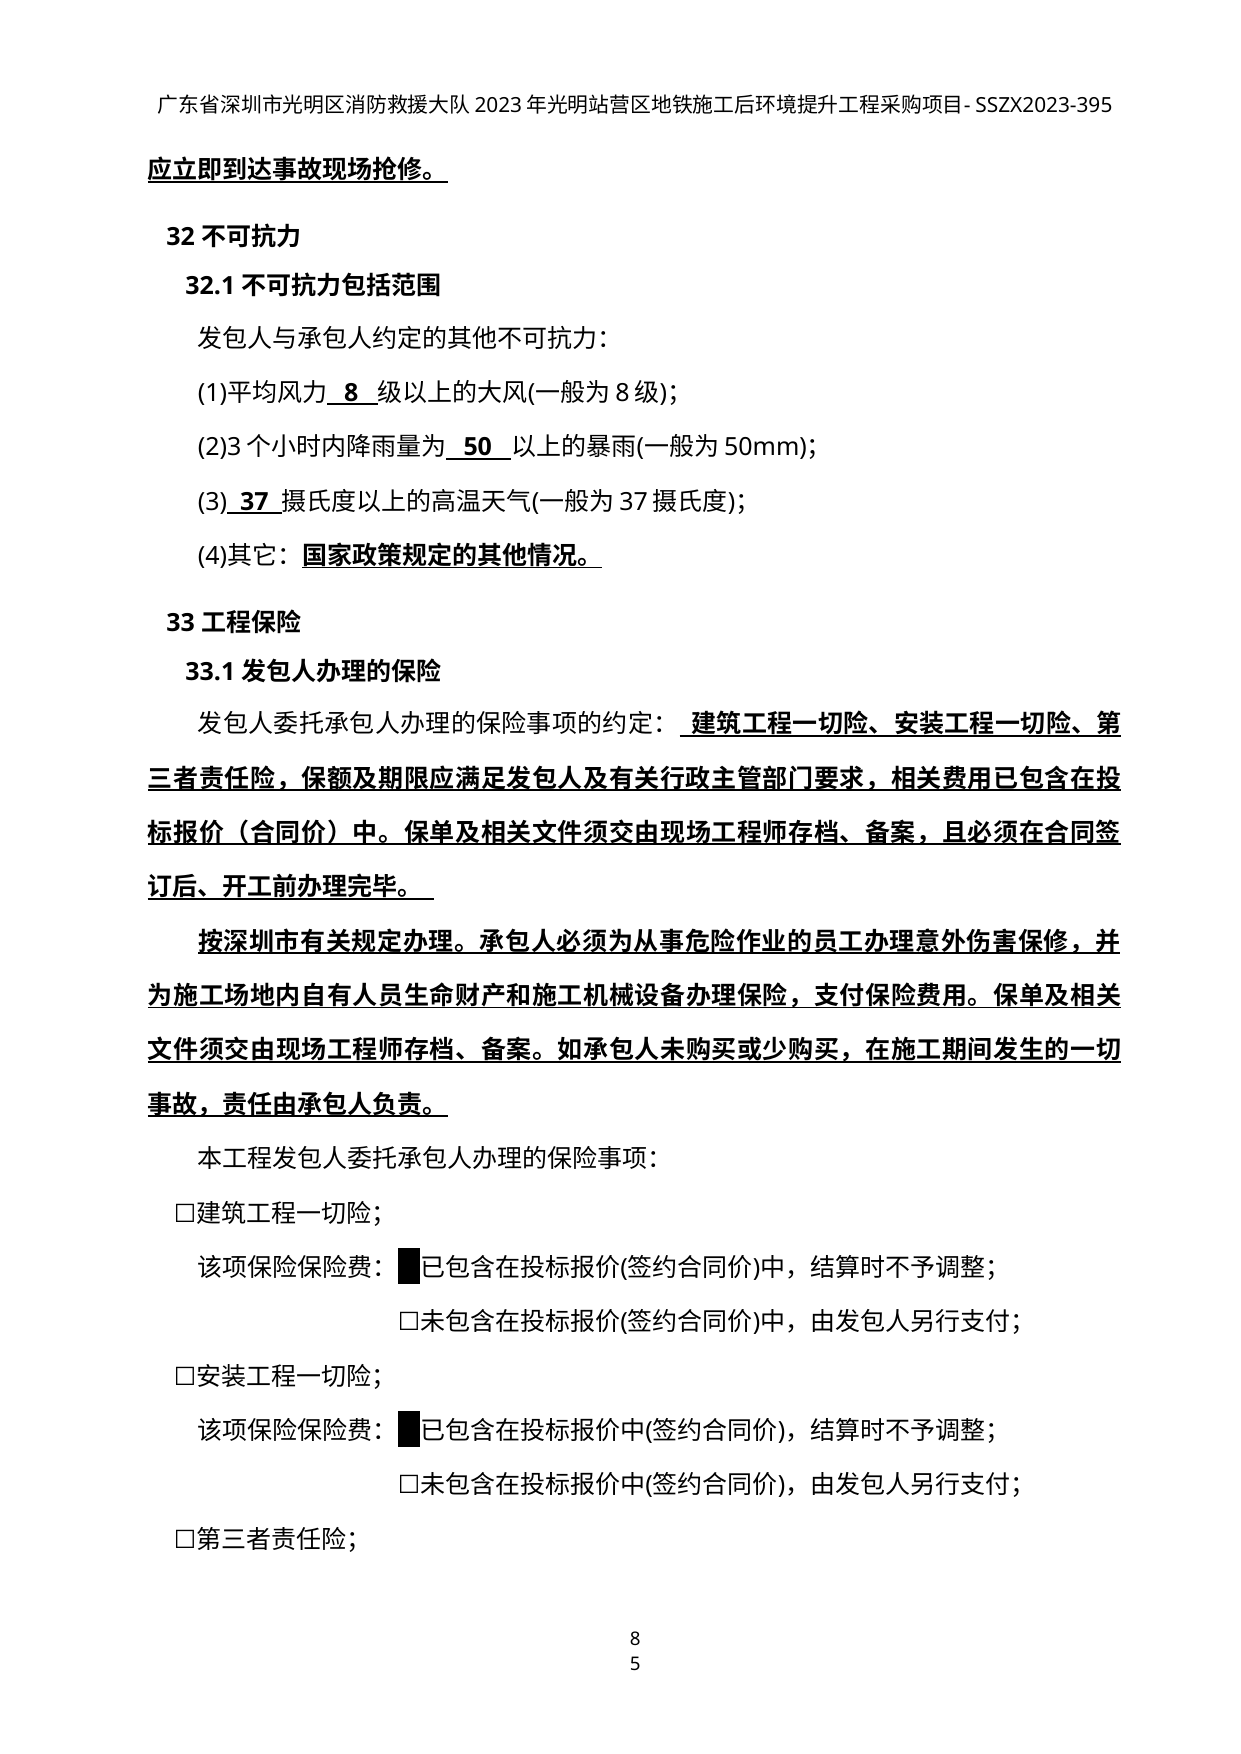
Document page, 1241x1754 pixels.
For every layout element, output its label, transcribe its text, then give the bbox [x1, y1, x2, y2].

text 该项保险保险费：☐已包含在投标报价(签约合同价)中，结算时不予调整； [148, 1247, 1122, 1284]
text 按深圳市有关规定办理。承包人必须为从事危险作业的员工办理意外伤害保修，并为施工场地内自有人员生命财产和施工机械设备办理保险，支付保险费用。保单及相关文件须交由现场工程师存档、备案。如承包人未购买或少购买，在施工期间发生的一切事故，责任由承包人负责。 [148, 921, 1122, 1121]
text (1)平均风力 8 级以上的大风(一般为8级)； [148, 372, 1122, 409]
text (4)其它：国家政策规定的其他情况。 [148, 536, 1122, 572]
text ☐未包含在投标报价中(签约合同价)，由发包人另行支付； [148, 1465, 1122, 1501]
text 33 工程保险 [166, 602, 1122, 639]
text 32 不可抗力 [166, 217, 1122, 253]
text 发包人与承包人约定的其他不可抗力： [148, 318, 1122, 354]
text 33.1 发包人办理的保险 [185, 651, 1122, 687]
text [148, 150, 1122, 186]
text ☐未包含在投标报价(签约合同价)中，由发包人另行支付； [148, 1302, 1122, 1338]
text ☐建筑工程一切险； [148, 1193, 1122, 1229]
text 本工程发包人委托承包人办理的保险事项： [148, 1139, 1122, 1175]
text (3) 37 摄氏度以上的高温天气(一般为37摄氏度)； [148, 481, 1122, 517]
text 32.1 不可抗力包括范围 [185, 266, 1122, 302]
text 发包人委托承包人办理的保险事项的约定： 建筑工程一切险、安装工程一切险、第三者责任险，保额及期限应满足发包人及有关行政主管部门要求，相关费用已包含在投标报价（合同价）中。保单及相关文件须交由现场工程师存档、备案，且必须在合同签订后、开工前办理完毕。 [148, 704, 1122, 903]
text ☐第三者责任险； [148, 1519, 1122, 1556]
text (2)3个小时内降雨量为 50 以上的暴雨(一般为50mm)； [148, 427, 1122, 463]
text 该项保险保险费：☐已包含在投标报价中(签约合同价)，结算时不予调整； [148, 1411, 398, 1447]
text 该项保险保险费：☐已包含在投标报价中(签约合同价)，结算时不予调整； [420, 1411, 1122, 1447]
text ☐安装工程一切险； [148, 1356, 1122, 1392]
